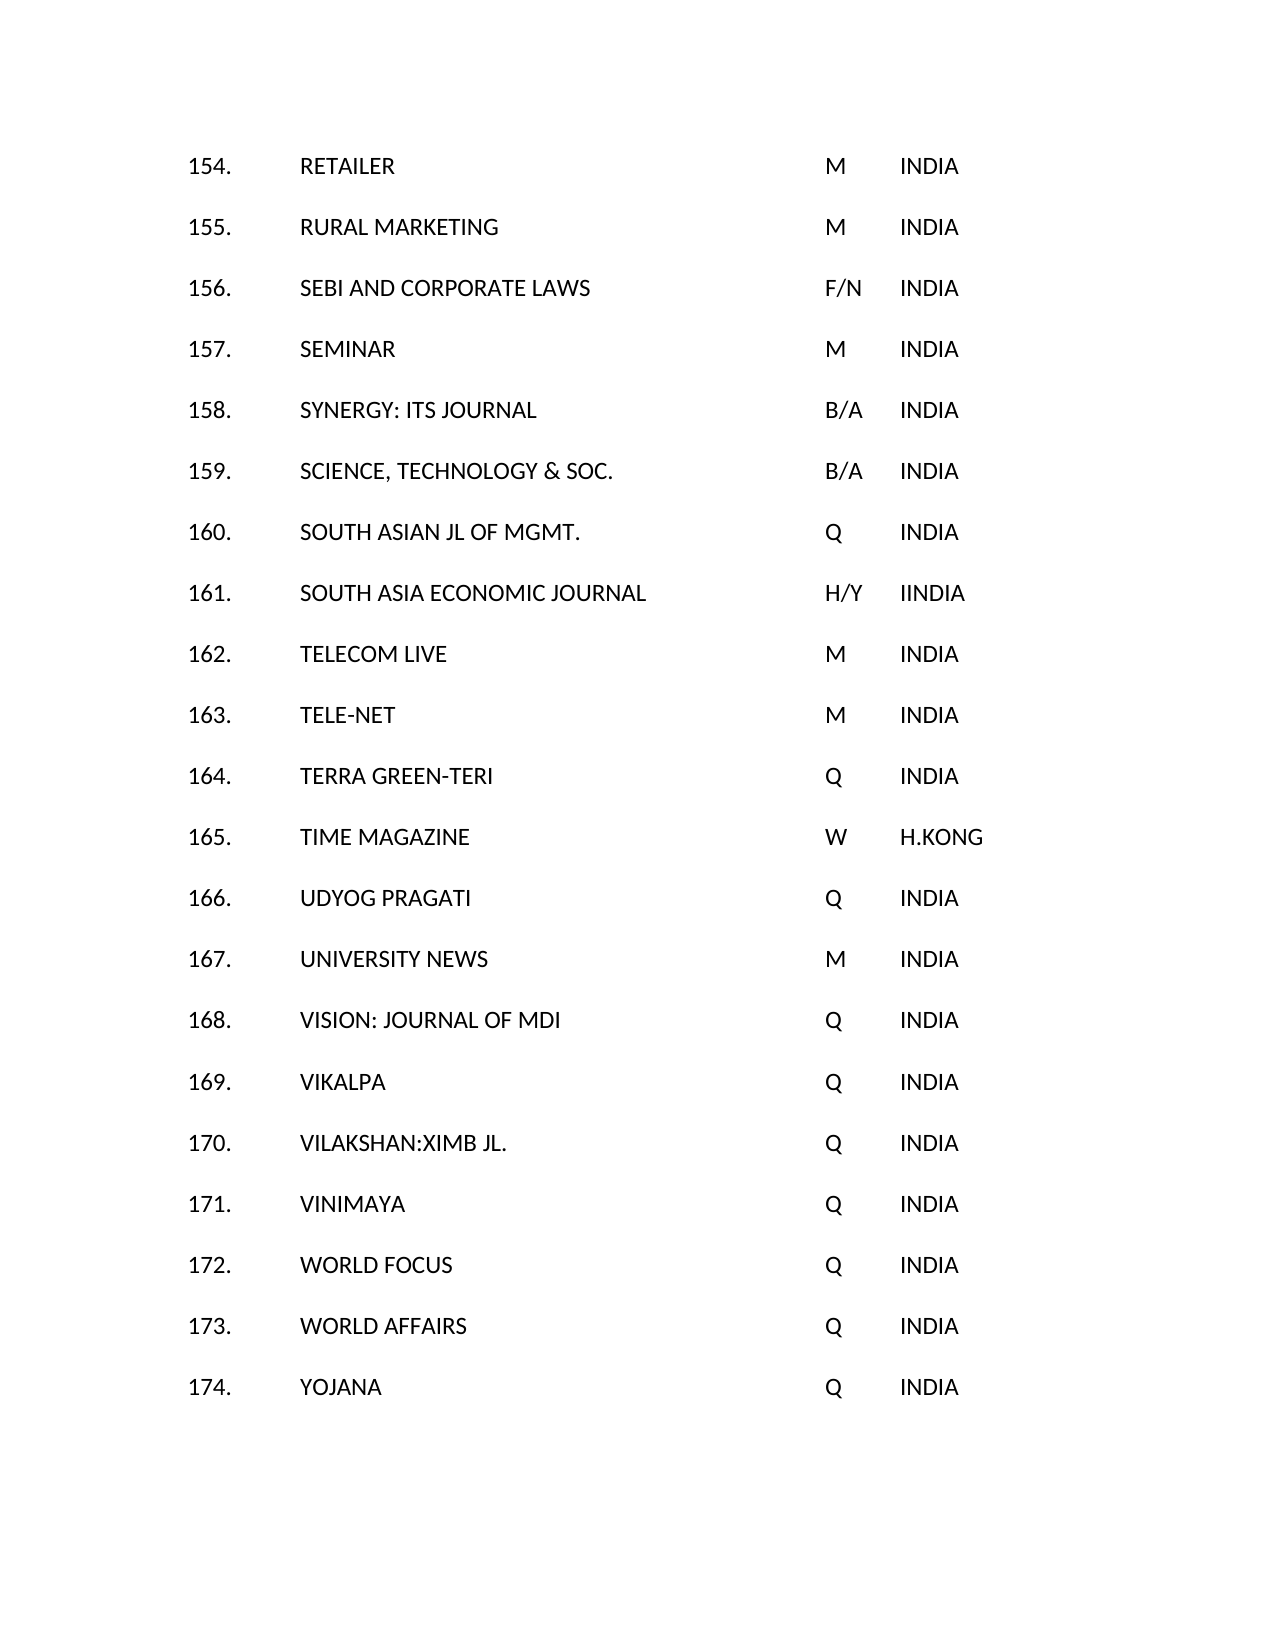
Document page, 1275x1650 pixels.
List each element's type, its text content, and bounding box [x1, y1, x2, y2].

text 166. UDYOG PRAGATI Q INDIA [187, 882, 1125, 913]
text 160. SOUTH ASIAN JL OF MGMT. Q INDIA [187, 516, 1125, 547]
text 169. VIKALPA Q INDIA [187, 1066, 1125, 1096]
text 171. VINIMAYA Q INDIA [187, 1188, 1125, 1218]
text 174. YOJANA Q INDIA [187, 1371, 1125, 1401]
text 156. SEBI AND CORPORATE LAWS F/N INDIA [187, 272, 1125, 303]
text 163. TELE-NET M INDIA [187, 699, 1125, 730]
text 170. VILAKSHAN:XIMB JL. Q INDIA [187, 1127, 1125, 1157]
text 158. SYNERGY: ITS JOURNAL B/A INDIA [187, 394, 1125, 425]
text 155. RURAL MARKETING M INDIA [187, 211, 1125, 242]
text 157. SEMINAR M INDIA [187, 333, 1125, 364]
text 154. RETAILER M INDIA [187, 150, 1125, 181]
text 167. UNIVERSITY NEWS M INDIA [187, 943, 1125, 974]
text 168. VISION: JOURNAL OF MDI Q INDIA [187, 1004, 1125, 1035]
text 162. TELECOM LIVE M INDIA [187, 638, 1125, 669]
text 161. SOUTH ASIA ECONOMIC JOURNAL H/Y IINDIA [187, 577, 1125, 608]
text 159. SCIENCE, TECHNOLOGY & SOC. B/A INDIA [187, 455, 1125, 486]
text 173. WORLD AFFAIRS Q INDIA [187, 1310, 1125, 1340]
text 165. TIME MAGAZINE W H.KONG [187, 821, 1125, 852]
text 164. TERRA GREEN-TERI Q INDIA [187, 760, 1125, 791]
text 172. WORLD FOCUS Q INDIA [187, 1249, 1125, 1279]
